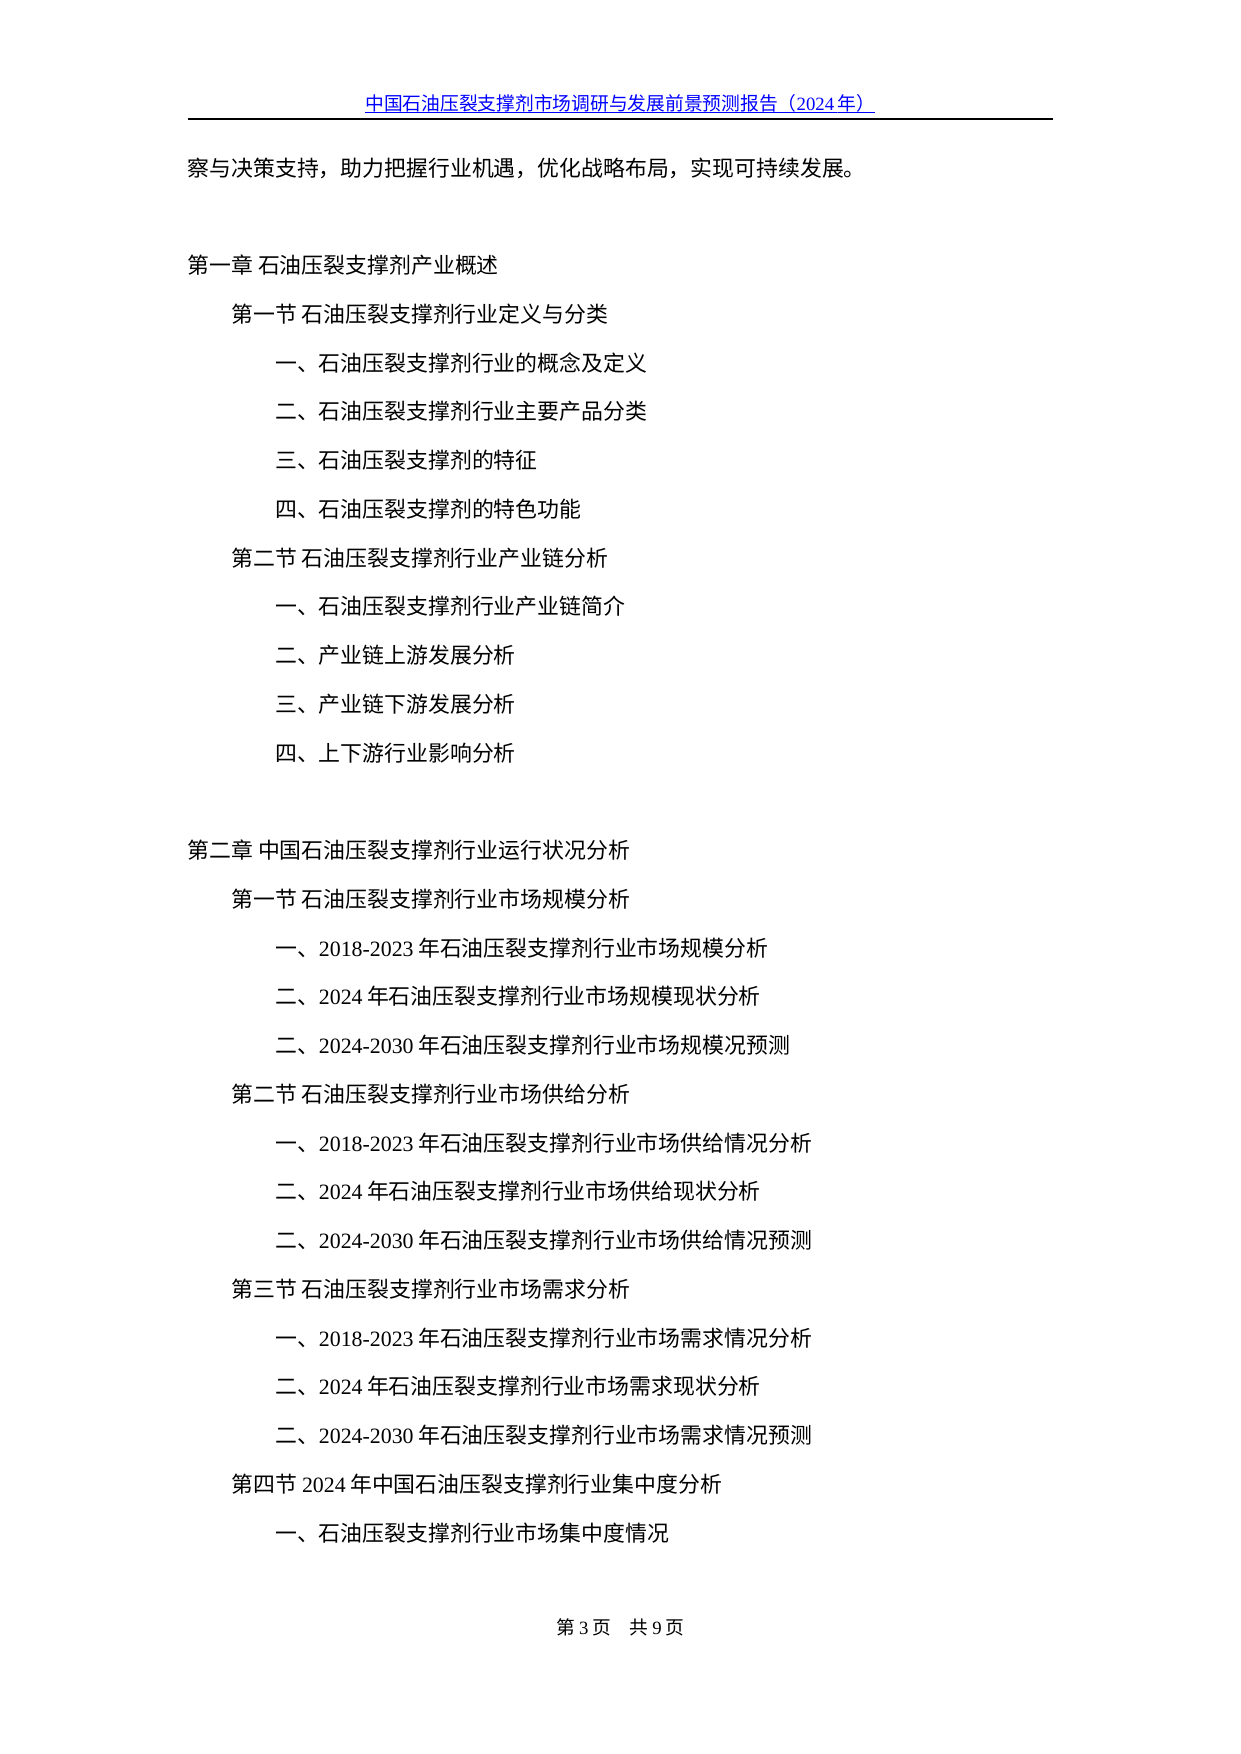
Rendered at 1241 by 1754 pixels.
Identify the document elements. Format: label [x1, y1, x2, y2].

text [187, 150, 1053, 1548]
